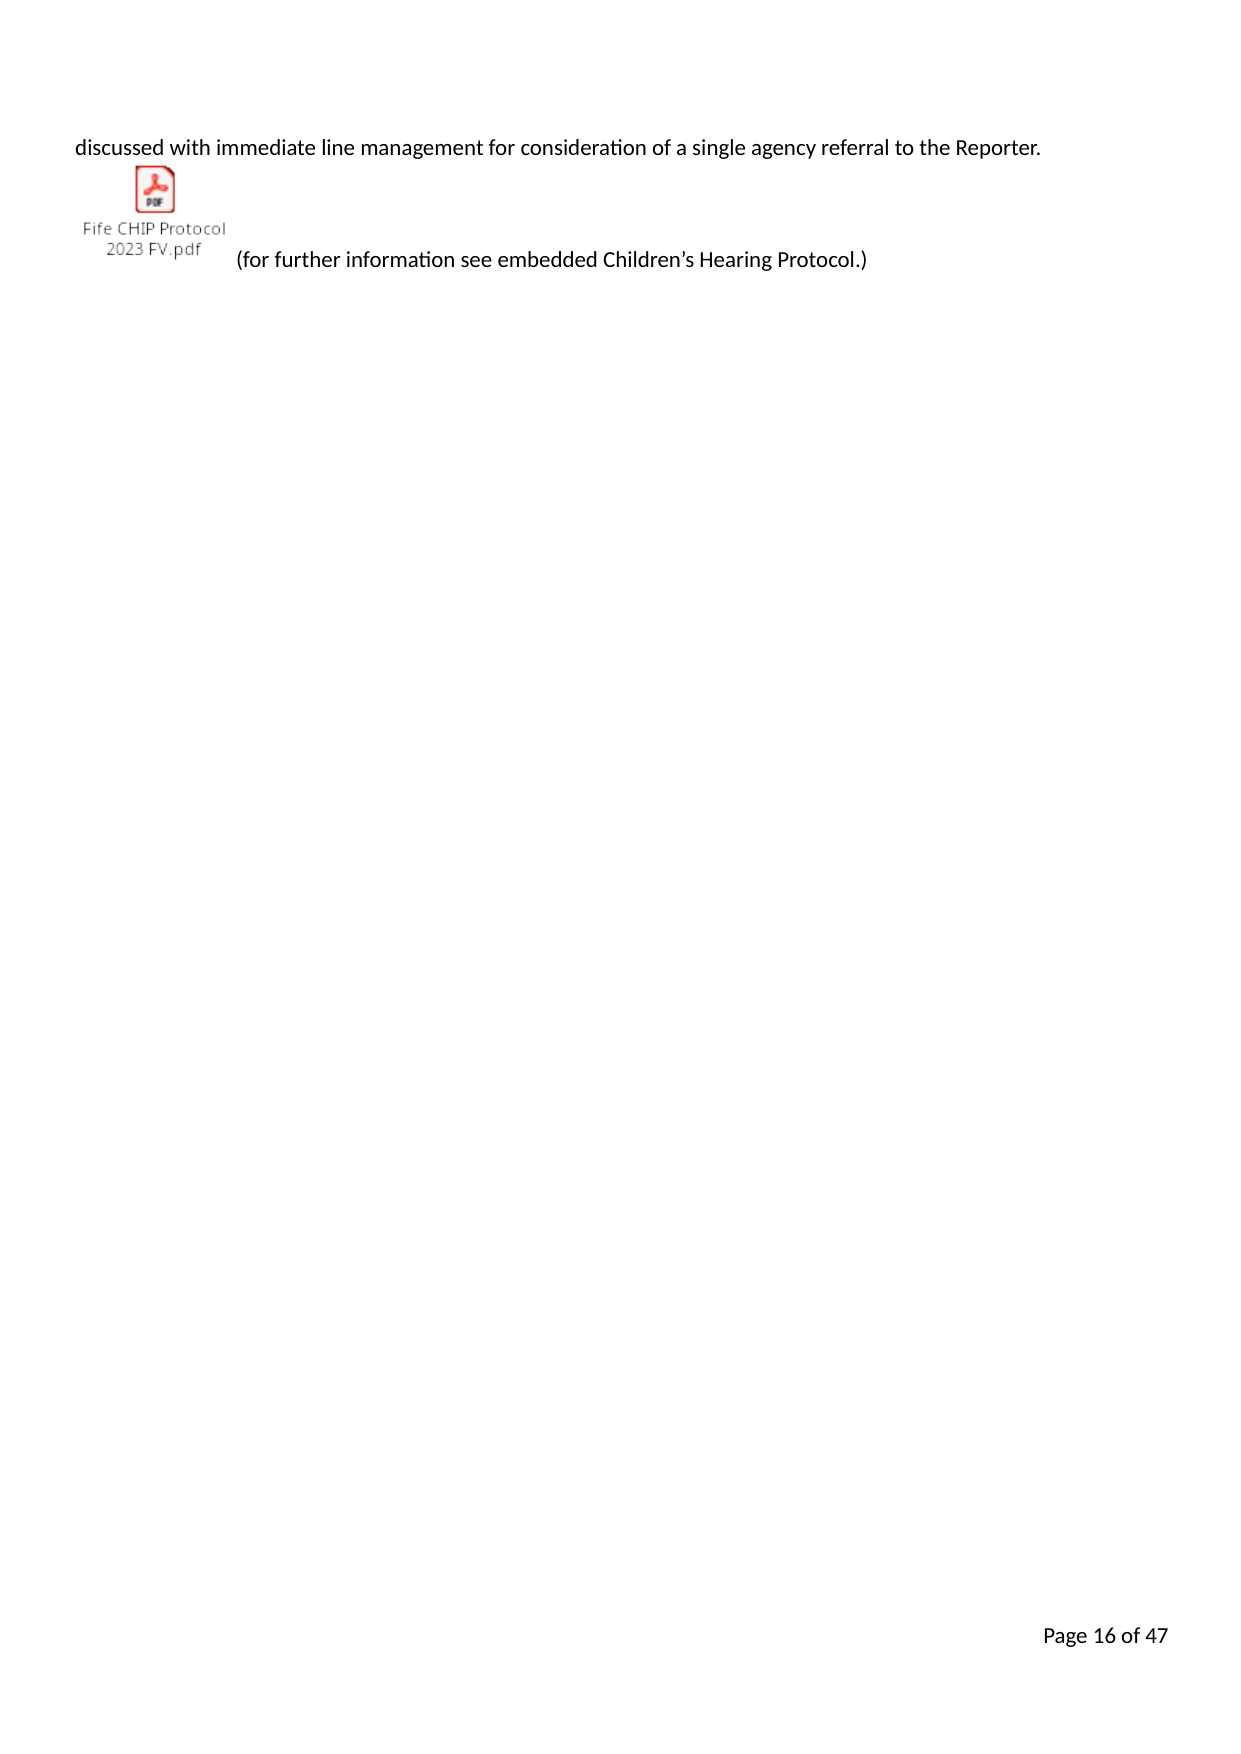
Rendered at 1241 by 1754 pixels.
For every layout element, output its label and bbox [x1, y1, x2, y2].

text [75, 133, 1165, 274]
